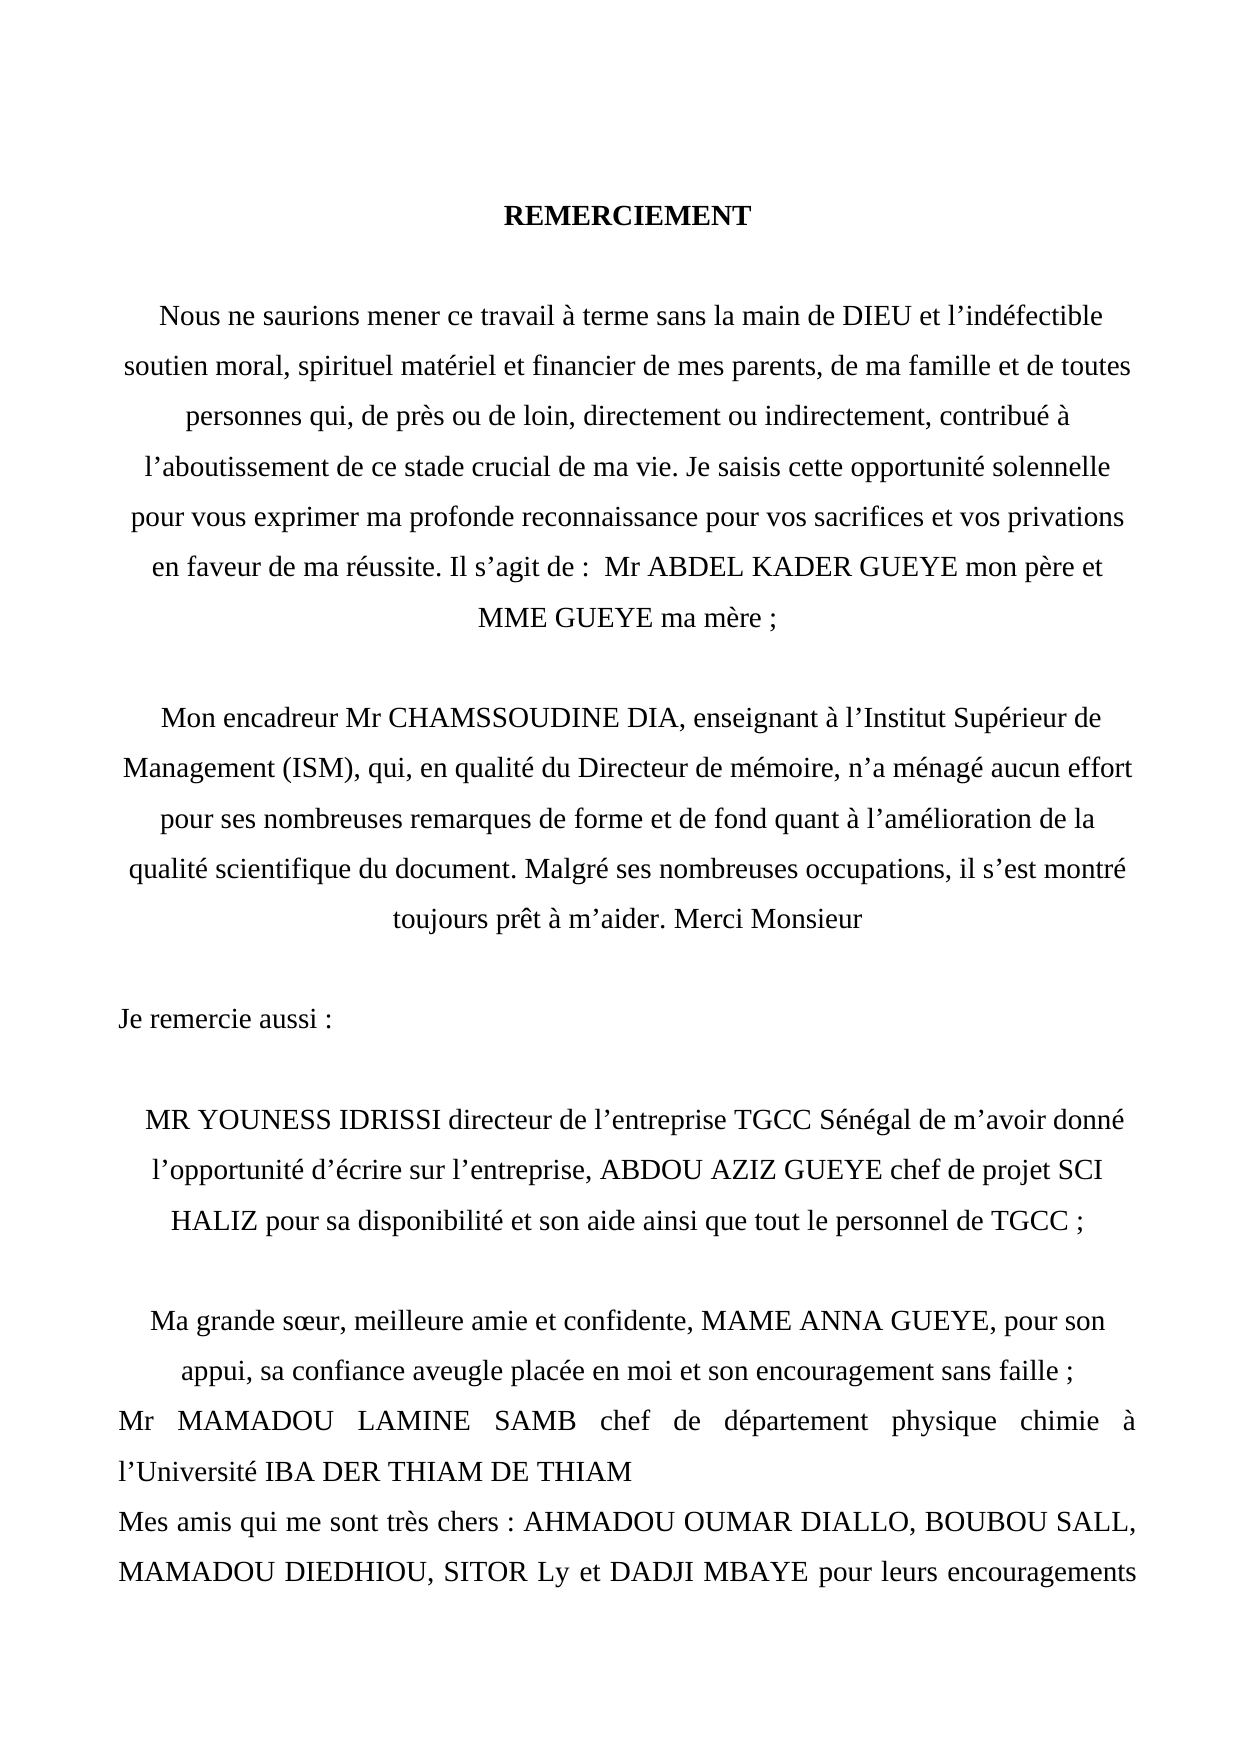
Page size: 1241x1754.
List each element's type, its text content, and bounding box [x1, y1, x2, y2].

subtitle Je remercie aussi : [118, 1002, 1137, 1035]
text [118, 1504, 1137, 1588]
subtitle Mon encadreur Mr CHAMSSOUDINE DIA, enseignant à l’Institut Supérieur de Management (ISM), qui, en qualité du Directeur de mémoire, n’a ménagé aucun effort pour ses nombreuses remarques de forme et de fond quant à l’amélioration de la qualité scientifique du document. Malgré ses nombreuses occupations, il s’est montré toujours prêt à m’aider. Merci Monsieur [118, 700, 1137, 935]
subtitle MR YOUNESS IDRISSI directeur de l’entreprise TGCC Sénégal de m’avoir donné l’opportunité d’écrire sur l’entreprise, ABDOU AZIZ GUEYE chef de projet SCI HALIZ pour sa disponibilité et son aide ainsi que tout le personnel de TGCC ; [118, 1102, 1137, 1236]
subtitle Nous ne saurions mener ce travail à terme sans la main de DIEU et l’indéfectible soutien moral, spirituel matériel et financier de mes parents, de ma famille et de toutes personnes qui, de près ou de loin, directement ou indirectement, contribué à l’aboutissement de ce stade crucial de ma vie. Je saisis cette opportunité solennelle pour vous exprimer ma profonde reconnaissance pour vos sacrifices et vos privations en faveur de ma réussite. Il s’agit de : Mr ABDEL KADER GUEYE mon père et MME GUEYE ma mère ; [118, 298, 1137, 633]
subtitle REMERCIEMENT [118, 198, 1137, 231]
text Mr MAMADOU LAMINE SAMB chef de département physique chimie à l’Université IBA DER THIAM DE THIAM [118, 1403, 1137, 1487]
subtitle Ma grande sœur, meilleure amie et confidente, MAME ANNA GUEYE, pour son appui, sa confiance aveugle placée en moi et son encouragement sans faille ; [118, 1303, 1137, 1387]
